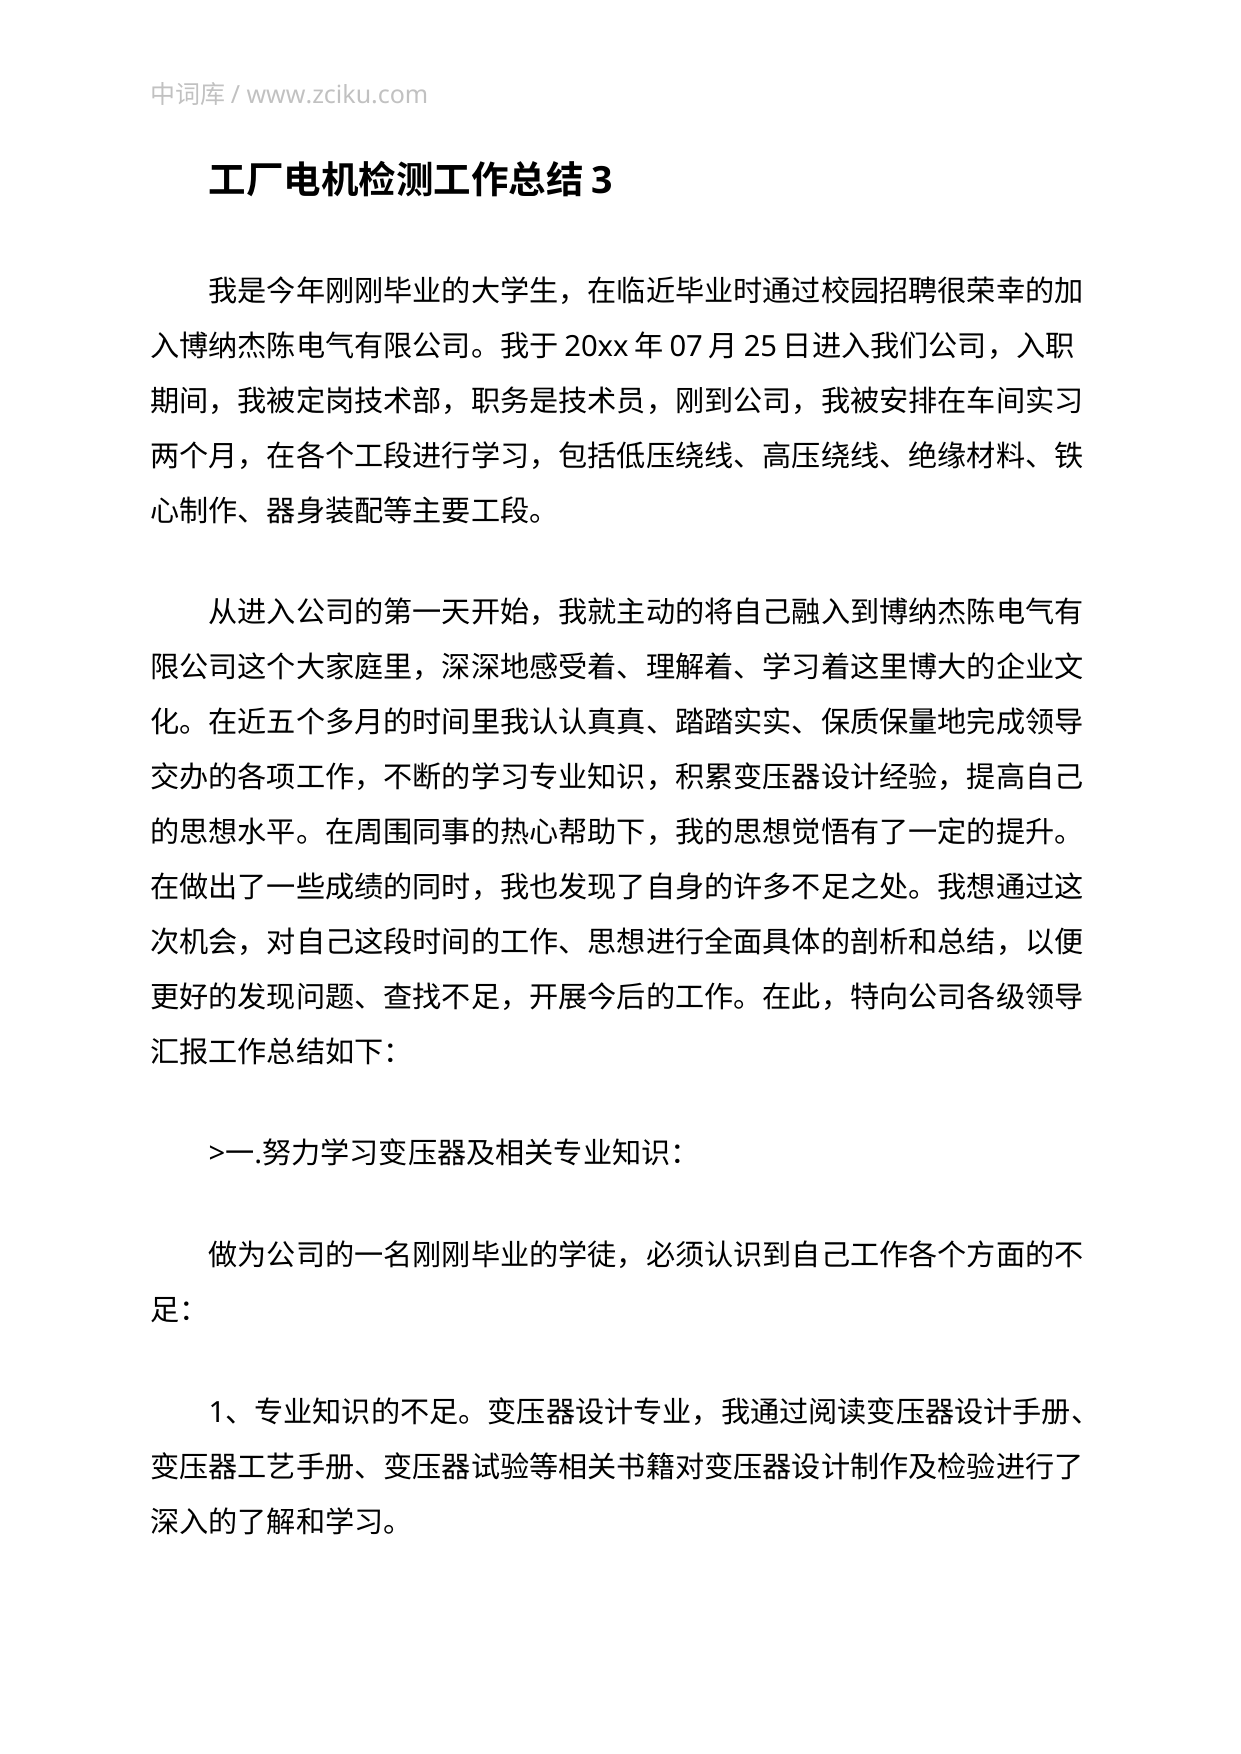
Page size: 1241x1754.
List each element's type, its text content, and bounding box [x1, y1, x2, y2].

text 从进入公司的第一天开始，我就主动的将自己融入到博纳杰陈电气有限公司这个大家庭里，深深地感受着、理解着、学习着这里博大的企业文化。在近五个多月的时间里我认认真真、踏踏实实、保质保量地完成领导交办的各项工作，不断的学习专业知识，积累变压器设计经验，提高自己的思想水平。在周围同事的热心帮助下，我的思想觉悟有了一定的提升。在做出了一些成绩的同时，我也发现了自身的许多不足之处。我想通过这次机会，对自己这段时间的工作、思想进行全面具体的剖析和总结，以便更好的发现问题、查找不足，开展今后的工作。在此，特向公司各级领导汇报工作总结如下： [150, 589, 1090, 1071]
text >一.努力学习变压器及相关专业知识： [150, 1130, 1090, 1172]
text 我是今年刚刚毕业的大学生，在临近毕业时通过校园招聘很荣幸的加入博纳杰陈电气有限公司。我于20xx年07月25日进入我们公司，入职期间，我被定岗技术部，职务是技术员，刚到公司，我被安排在车间实习两个月，在各个工段进行学习，包括低压绕线、高压绕线、绝缘材料、铁心制作、器身装配等主要工段。 [150, 268, 1090, 529]
text 做为公司的一名刚刚毕业的学徒，必须认识到自己工作各个方面的不足： [150, 1232, 1090, 1329]
text 工厂电机检测工作总结3 [150, 150, 1090, 204]
text 1、专业知识的不足。变压器设计专业，我通过阅读变压器设计手册、变压器工艺手册、变压器试验等相关书籍对变压器设计制作及检验进行了深入的了解和学习。 [150, 1389, 1090, 1541]
